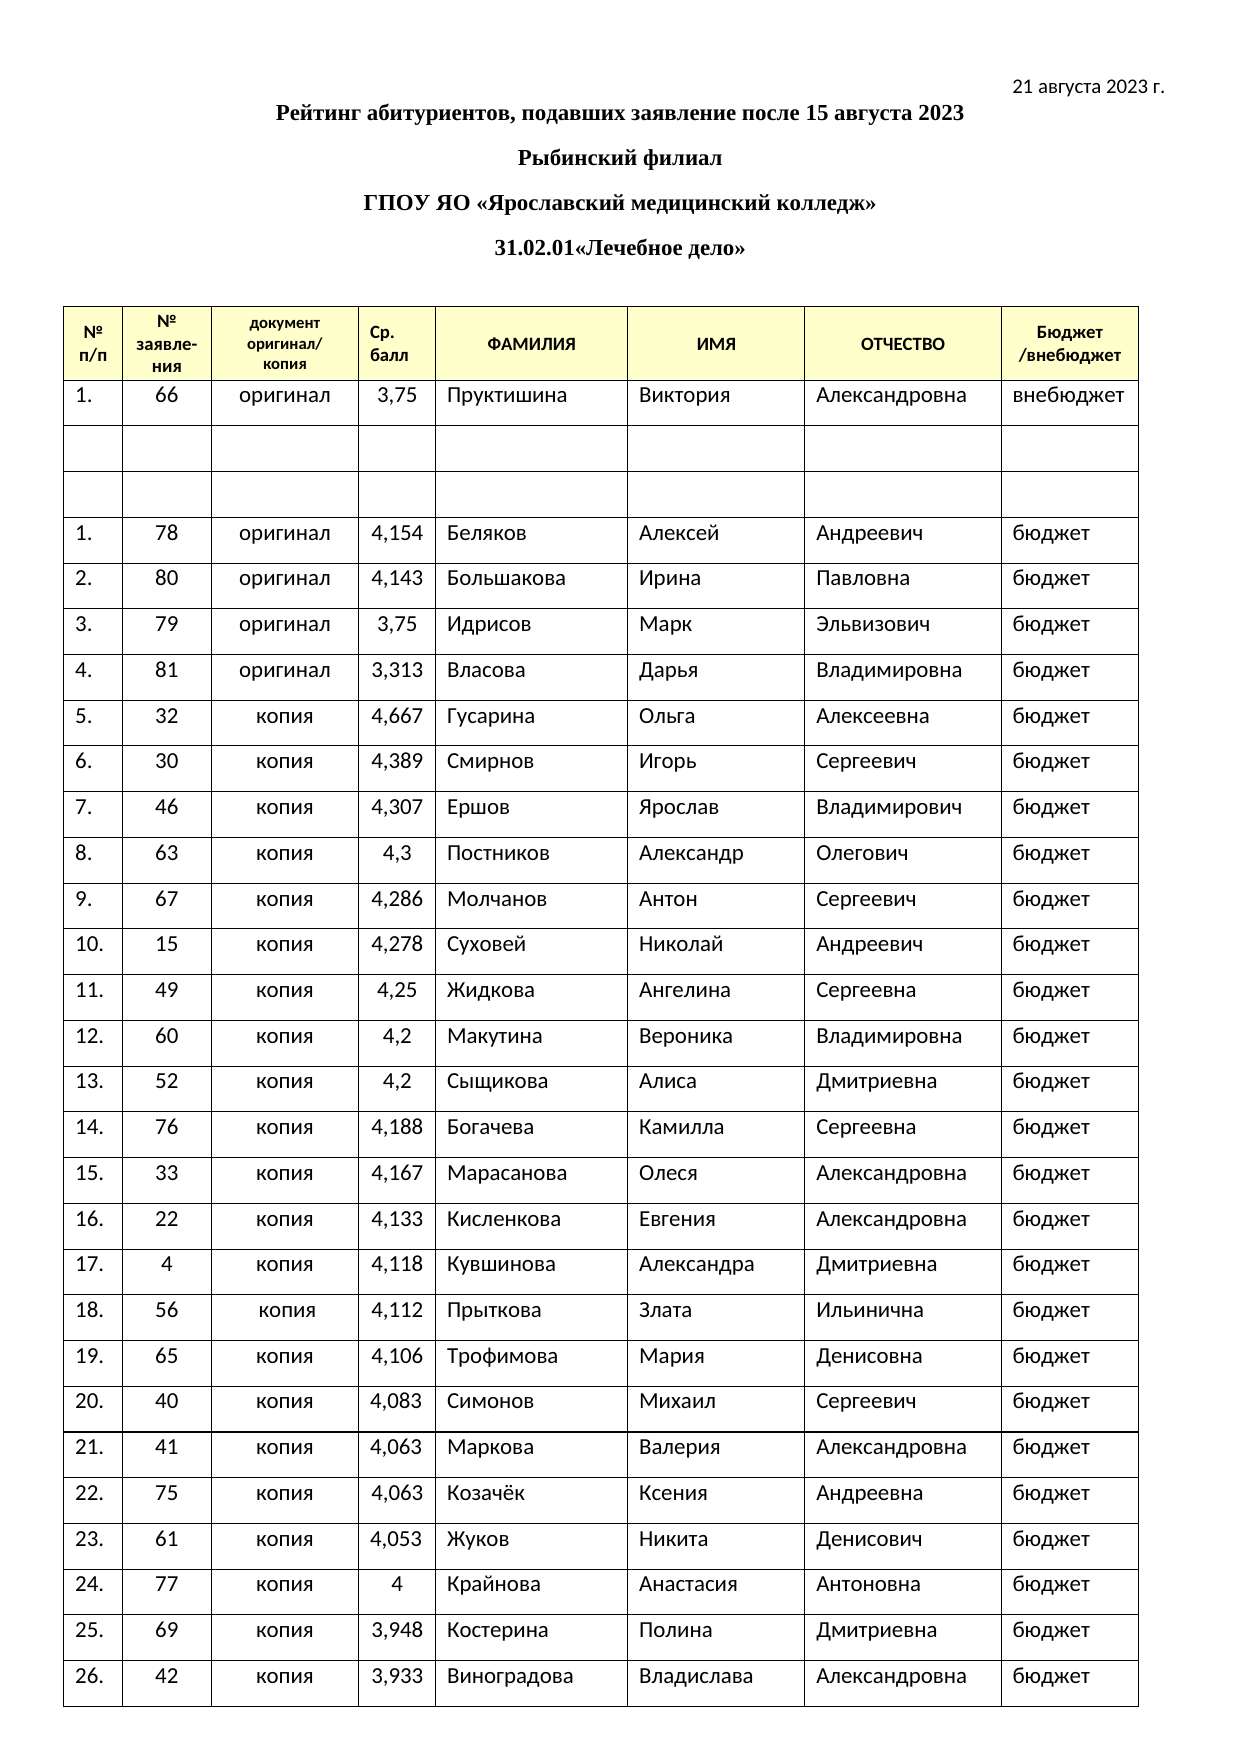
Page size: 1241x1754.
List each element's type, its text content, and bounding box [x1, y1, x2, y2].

table_cell Полина [628, 1615, 804, 1660]
table_cell 4,25 [359, 975, 435, 1020]
table_cell копия [212, 1295, 358, 1340]
table_cell 1. [64, 381, 122, 425]
table_cell Владимирович [805, 792, 1001, 837]
table_cell [64, 1570, 122, 1614]
table_cell Ангелина [628, 975, 804, 1020]
table_cell [64, 1021, 122, 1066]
table_cell копия [212, 1158, 358, 1203]
table_cell Злата [628, 1295, 804, 1340]
table_header Ср. балл [359, 307, 435, 379]
table_cell 4,389 [359, 746, 435, 791]
table_cell 4 [359, 1570, 435, 1614]
table_cell Маркова [436, 1433, 627, 1477]
table_cell 60 [123, 1021, 211, 1066]
table_cell Большакова [436, 564, 627, 608]
table_cell Сергеевич [805, 884, 1001, 928]
table_cell [359, 472, 435, 517]
table_cell бюджет [1002, 1524, 1138, 1568]
text Рейтинг абитуриентов, подавших заявление после 15 августа 2023 [75, 99, 1165, 126]
table_cell Владимировна [805, 655, 1001, 700]
table_cell Сыщикова [436, 1067, 627, 1111]
table_cell Ирина [628, 564, 804, 608]
table_cell копия [212, 929, 358, 974]
table_cell 78 [123, 518, 211, 562]
table_cell копия [212, 975, 358, 1020]
table_header Бюджет /внебюджет [1002, 307, 1138, 379]
table_cell Алексеевна [805, 701, 1001, 745]
table_cell 56 [123, 1295, 211, 1340]
table_cell [628, 426, 804, 471]
table_cell [64, 1295, 122, 1340]
table_cell 80 [123, 564, 211, 608]
table_cell 4,2 [359, 1021, 435, 1066]
table_cell бюджет [1002, 1158, 1138, 1203]
table_cell бюджет [1002, 975, 1138, 1020]
table_cell 4,286 [359, 884, 435, 928]
table_cell [64, 609, 122, 654]
table_cell внебюджет [1002, 381, 1138, 425]
table_cell 81 [123, 655, 211, 700]
table_header № п/п [64, 307, 122, 379]
table_cell [64, 838, 122, 883]
table_cell Алиса [628, 1067, 804, 1111]
table_cell бюджет [1002, 792, 1138, 837]
table_cell 4,133 [359, 1204, 435, 1248]
table_cell 33 [123, 1158, 211, 1203]
table_cell 61 [123, 1524, 211, 1568]
table_cell Марк [628, 609, 804, 654]
table_cell бюджет [1002, 1067, 1138, 1111]
table_cell Сергеевич [805, 1387, 1001, 1431]
table_cell Кувшинова [436, 1250, 627, 1294]
table_cell Прыткова [436, 1295, 627, 1340]
table_cell Идрисов [436, 609, 627, 654]
table_cell 41 [123, 1433, 211, 1477]
table_cell бюджет [1002, 929, 1138, 974]
table_cell [64, 472, 122, 517]
table_cell бюджет [1002, 746, 1138, 791]
table_cell копия [212, 792, 358, 837]
table_cell 3,313 [359, 655, 435, 700]
table_header ФАМИЛИЯ [436, 307, 627, 379]
table_cell оригинал [212, 381, 358, 425]
table_cell [64, 1615, 122, 1660]
table_cell Андреевич [805, 929, 1001, 974]
table_cell 4,112 [359, 1295, 435, 1340]
table_cell [64, 1112, 122, 1157]
table_cell [64, 1524, 122, 1568]
table_cell Виноградова [436, 1661, 627, 1706]
table_cell [359, 426, 435, 471]
table_cell [64, 1433, 122, 1477]
table_cell копия [212, 1478, 358, 1523]
table_cell копия [212, 1112, 358, 1157]
table_cell бюджет [1002, 1112, 1138, 1157]
table_cell Владимировна [805, 1021, 1001, 1066]
table_cell 4 [123, 1250, 211, 1294]
table_cell копия [212, 1204, 358, 1248]
table_cell [64, 1661, 122, 1706]
table_cell 42 [123, 1661, 211, 1706]
table_cell Александр [628, 838, 804, 883]
table_cell Сергеевна [805, 1112, 1001, 1157]
table_cell [64, 792, 122, 837]
table_cell 4,083 [359, 1387, 435, 1431]
table_cell 65 [123, 1341, 211, 1386]
table_cell Дмитриевна [805, 1067, 1001, 1111]
table_cell Мария [628, 1341, 804, 1386]
table_cell копия [212, 1433, 358, 1477]
table_cell 4,063 [359, 1433, 435, 1477]
table_cell оригинал [212, 564, 358, 608]
table_cell [1002, 472, 1138, 517]
table_cell Антоновна [805, 1570, 1001, 1614]
table_cell Александровна [805, 381, 1001, 425]
table_cell [628, 472, 804, 517]
table_cell Андреевич [805, 518, 1001, 562]
table_cell [64, 1067, 122, 1111]
table_cell копия [212, 1250, 358, 1294]
table_cell Валерия [628, 1433, 804, 1477]
table_cell 40 [123, 1387, 211, 1431]
table_cell Александровна [805, 1433, 1001, 1477]
table_cell бюджет [1002, 1478, 1138, 1523]
table_cell [64, 564, 122, 608]
table_cell копия [212, 1341, 358, 1386]
table_cell 4,307 [359, 792, 435, 837]
table_cell 77 [123, 1570, 211, 1614]
table_cell копия [212, 1661, 358, 1706]
table_cell Постников [436, 838, 627, 883]
table_cell Вероника [628, 1021, 804, 1066]
table_cell Александра [628, 1250, 804, 1294]
table_cell Александровна [805, 1158, 1001, 1203]
table_cell Крайнова [436, 1570, 627, 1614]
table_cell Жуков [436, 1524, 627, 1568]
table_cell копия [212, 1615, 358, 1660]
table_cell Никита [628, 1524, 804, 1568]
table_cell Олеся [628, 1158, 804, 1203]
table_cell 3,948 [359, 1615, 435, 1660]
table_cell бюджет [1002, 1021, 1138, 1066]
table_cell 4,106 [359, 1341, 435, 1386]
table_cell 76 [123, 1112, 211, 1157]
table_cell 4,118 [359, 1250, 435, 1294]
table_cell бюджет [1002, 1615, 1138, 1660]
table_cell [805, 472, 1001, 517]
table_cell 66 [123, 381, 211, 425]
table_cell [64, 975, 122, 1020]
table_cell Ершов [436, 792, 627, 837]
table_cell [64, 701, 122, 745]
table_cell Кисленкова [436, 1204, 627, 1248]
table_cell бюджет [1002, 701, 1138, 745]
table_cell [64, 929, 122, 974]
table_cell оригинал [212, 655, 358, 700]
table_cell бюджет [1002, 1433, 1138, 1477]
table_cell Макутина [436, 1021, 627, 1066]
table_cell 79 [123, 609, 211, 654]
table_header документ оригинал/ копия [212, 307, 358, 379]
table_cell бюджет [1002, 1387, 1138, 1431]
table_cell Дмитриевна [805, 1250, 1001, 1294]
table_cell Александровна [805, 1204, 1001, 1248]
table_cell копия [212, 1067, 358, 1111]
table_cell Ильинична [805, 1295, 1001, 1340]
table_cell 30 [123, 746, 211, 791]
table_cell Ярослав [628, 792, 804, 837]
table_cell 4,188 [359, 1112, 435, 1157]
table_cell [64, 1204, 122, 1248]
table_cell Николай [628, 929, 804, 974]
table_cell [436, 426, 627, 471]
table_cell 3,933 [359, 1661, 435, 1706]
table_cell [64, 1341, 122, 1386]
table_cell 22 [123, 1204, 211, 1248]
table_cell оригинал [212, 518, 358, 562]
table_cell Смирнов [436, 746, 627, 791]
table_cell 4,278 [359, 929, 435, 974]
table_cell 4,053 [359, 1524, 435, 1568]
table_cell Игорь [628, 746, 804, 791]
table_cell бюджет [1002, 1661, 1138, 1706]
table_cell 67 [123, 884, 211, 928]
table_cell 4,143 [359, 564, 435, 608]
table_cell копия [212, 746, 358, 791]
table_header ОТЧЕСТВО [805, 307, 1001, 379]
table_cell [123, 426, 211, 471]
table_cell Александровна [805, 1661, 1001, 1706]
table_cell копия [212, 1021, 358, 1066]
table_cell Андреевна [805, 1478, 1001, 1523]
text Рыбинский филиал [75, 144, 1165, 171]
table_cell Владислава [628, 1661, 804, 1706]
table_cell 32 [123, 701, 211, 745]
table_cell Гусарина [436, 701, 627, 745]
table_cell Антон [628, 884, 804, 928]
table_cell Евгения [628, 1204, 804, 1248]
table_cell Суховей [436, 929, 627, 974]
table_cell Ольга [628, 701, 804, 745]
table_cell копия [212, 1570, 358, 1614]
table_cell 49 [123, 975, 211, 1020]
text 31.02.01«Лечебное дело» [75, 234, 1165, 261]
table_cell 4,063 [359, 1478, 435, 1523]
table_cell 4,167 [359, 1158, 435, 1203]
table_cell Виктория [628, 381, 804, 425]
table_cell [805, 426, 1001, 471]
table_cell оригинал [212, 609, 358, 654]
table_cell Алексей [628, 518, 804, 562]
table_cell [64, 1250, 122, 1294]
table_cell копия [212, 884, 358, 928]
table_cell 4,3 [359, 838, 435, 883]
table_cell [1002, 426, 1138, 471]
table_cell Жидкова [436, 975, 627, 1020]
table_cell Беляков [436, 518, 627, 562]
table_cell [64, 426, 122, 471]
table_cell [436, 472, 627, 517]
table_cell Трофимова [436, 1341, 627, 1386]
table_cell [64, 518, 122, 562]
table_cell 52 [123, 1067, 211, 1111]
table_cell Эльвизович [805, 609, 1001, 654]
table_cell 4,2 [359, 1067, 435, 1111]
table_cell бюджет [1002, 609, 1138, 654]
table_cell Дмитриевна [805, 1615, 1001, 1660]
table_cell [64, 884, 122, 928]
table_cell [212, 472, 358, 517]
table_cell Власова [436, 655, 627, 700]
table_cell Денисовна [805, 1341, 1001, 1386]
table_cell Козачёк [436, 1478, 627, 1523]
table_cell [212, 426, 358, 471]
table_cell бюджет [1002, 1341, 1138, 1386]
table_cell [123, 472, 211, 517]
table_cell Богачева [436, 1112, 627, 1157]
table_cell Олегович [805, 838, 1001, 883]
table_cell Михаил [628, 1387, 804, 1431]
table_cell 15 [123, 929, 211, 974]
table_cell [64, 1478, 122, 1523]
table_cell Молчанов [436, 884, 627, 928]
table_cell Дарья [628, 655, 804, 700]
table_cell [64, 746, 122, 791]
table_cell бюджет [1002, 1570, 1138, 1614]
table_header ИМЯ [628, 307, 804, 379]
table_cell бюджет [1002, 884, 1138, 928]
table_cell 46 [123, 792, 211, 837]
table_cell Симонов [436, 1387, 627, 1431]
table_cell бюджет [1002, 564, 1138, 608]
table_cell 75 [123, 1478, 211, 1523]
text ГПОУ ЯО «Ярославский медицинский колледж» [75, 189, 1165, 216]
table_cell Сергеевна [805, 975, 1001, 1020]
table_cell бюджет [1002, 1250, 1138, 1294]
table_cell [64, 655, 122, 700]
table_cell бюджет [1002, 1295, 1138, 1340]
table_cell 63 [123, 838, 211, 883]
table_cell Костерина [436, 1615, 627, 1660]
table_cell [64, 1387, 122, 1431]
table_cell бюджет [1002, 655, 1138, 700]
table_cell Анастасия [628, 1570, 804, 1614]
table_cell копия [212, 1524, 358, 1568]
table_cell копия [212, 1387, 358, 1431]
table_cell бюджет [1002, 838, 1138, 883]
table_cell 69 [123, 1615, 211, 1660]
table_cell 3,75 [359, 381, 435, 425]
table_cell Марасанова [436, 1158, 627, 1203]
table_cell бюджет [1002, 1204, 1138, 1248]
table_header № заявле- ния [123, 307, 211, 379]
table_cell Павловна [805, 564, 1001, 608]
table_cell Камилла [628, 1112, 804, 1157]
table_cell копия [212, 701, 358, 745]
table_cell 4,154 [359, 518, 435, 562]
table_cell копия [212, 838, 358, 883]
table_cell Сергеевич [805, 746, 1001, 791]
table_cell Пруктишина [436, 381, 627, 425]
table_cell [64, 1158, 122, 1203]
table_cell Ксения [628, 1478, 804, 1523]
table_cell Денисович [805, 1524, 1001, 1568]
table_cell 3,75 [359, 609, 435, 654]
table_cell бюджет [1002, 518, 1138, 562]
table_cell 4,667 [359, 701, 435, 745]
